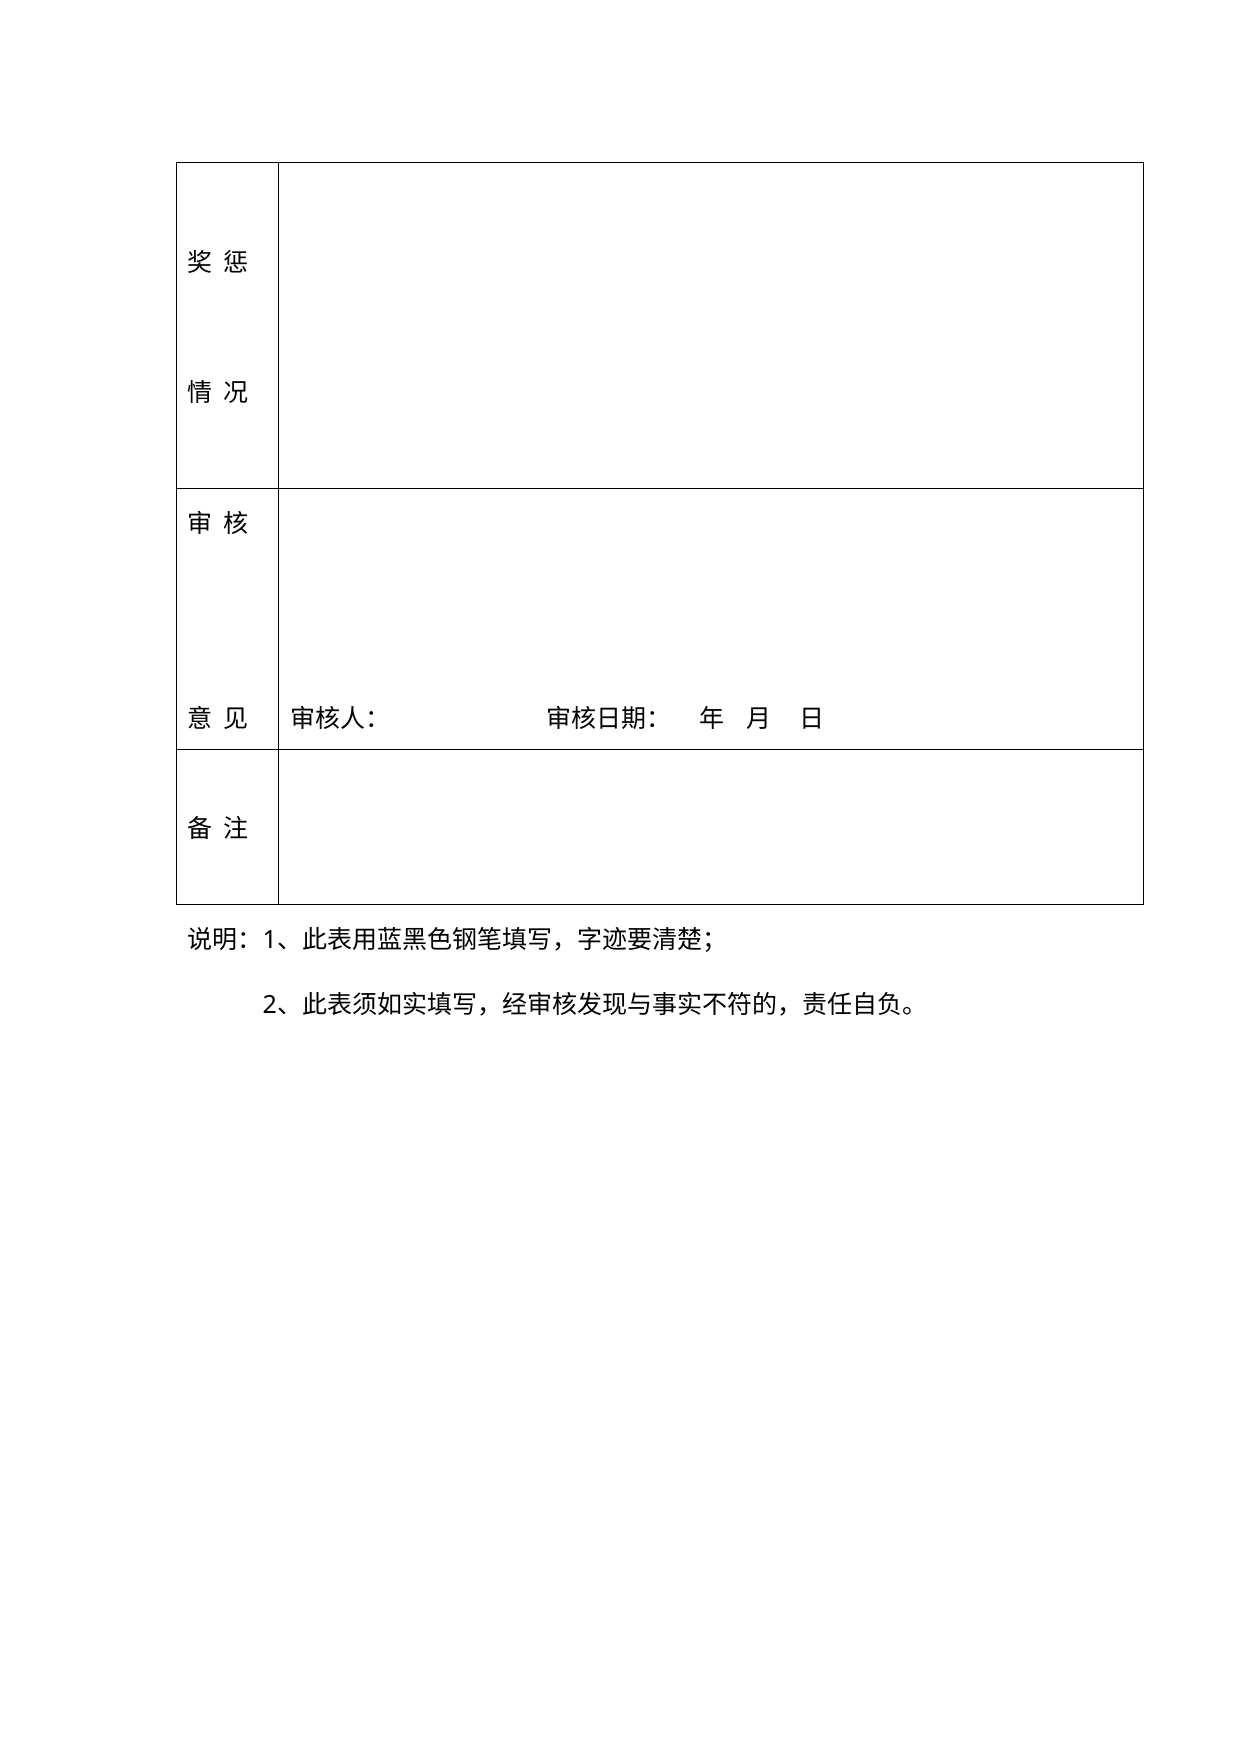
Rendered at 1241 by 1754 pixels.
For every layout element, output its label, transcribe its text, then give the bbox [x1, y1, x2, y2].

text 说明：1、此表用蓝黑色钢笔填写，字迹要清楚； [187, 905, 1053, 970]
table_cell 备 注 [177, 750, 278, 904]
table_cell 奖 惩 情 况 [177, 163, 278, 488]
table_cell 审 核 意 见 [177, 489, 278, 749]
table_cell [279, 163, 1143, 488]
text 2、此表须如实填写，经审核发现与事实不符的，责任自负。 [187, 970, 1053, 1035]
table_cell [279, 750, 1143, 904]
table_cell 审核人： 审核日期： 年 月 日 [279, 489, 1143, 749]
